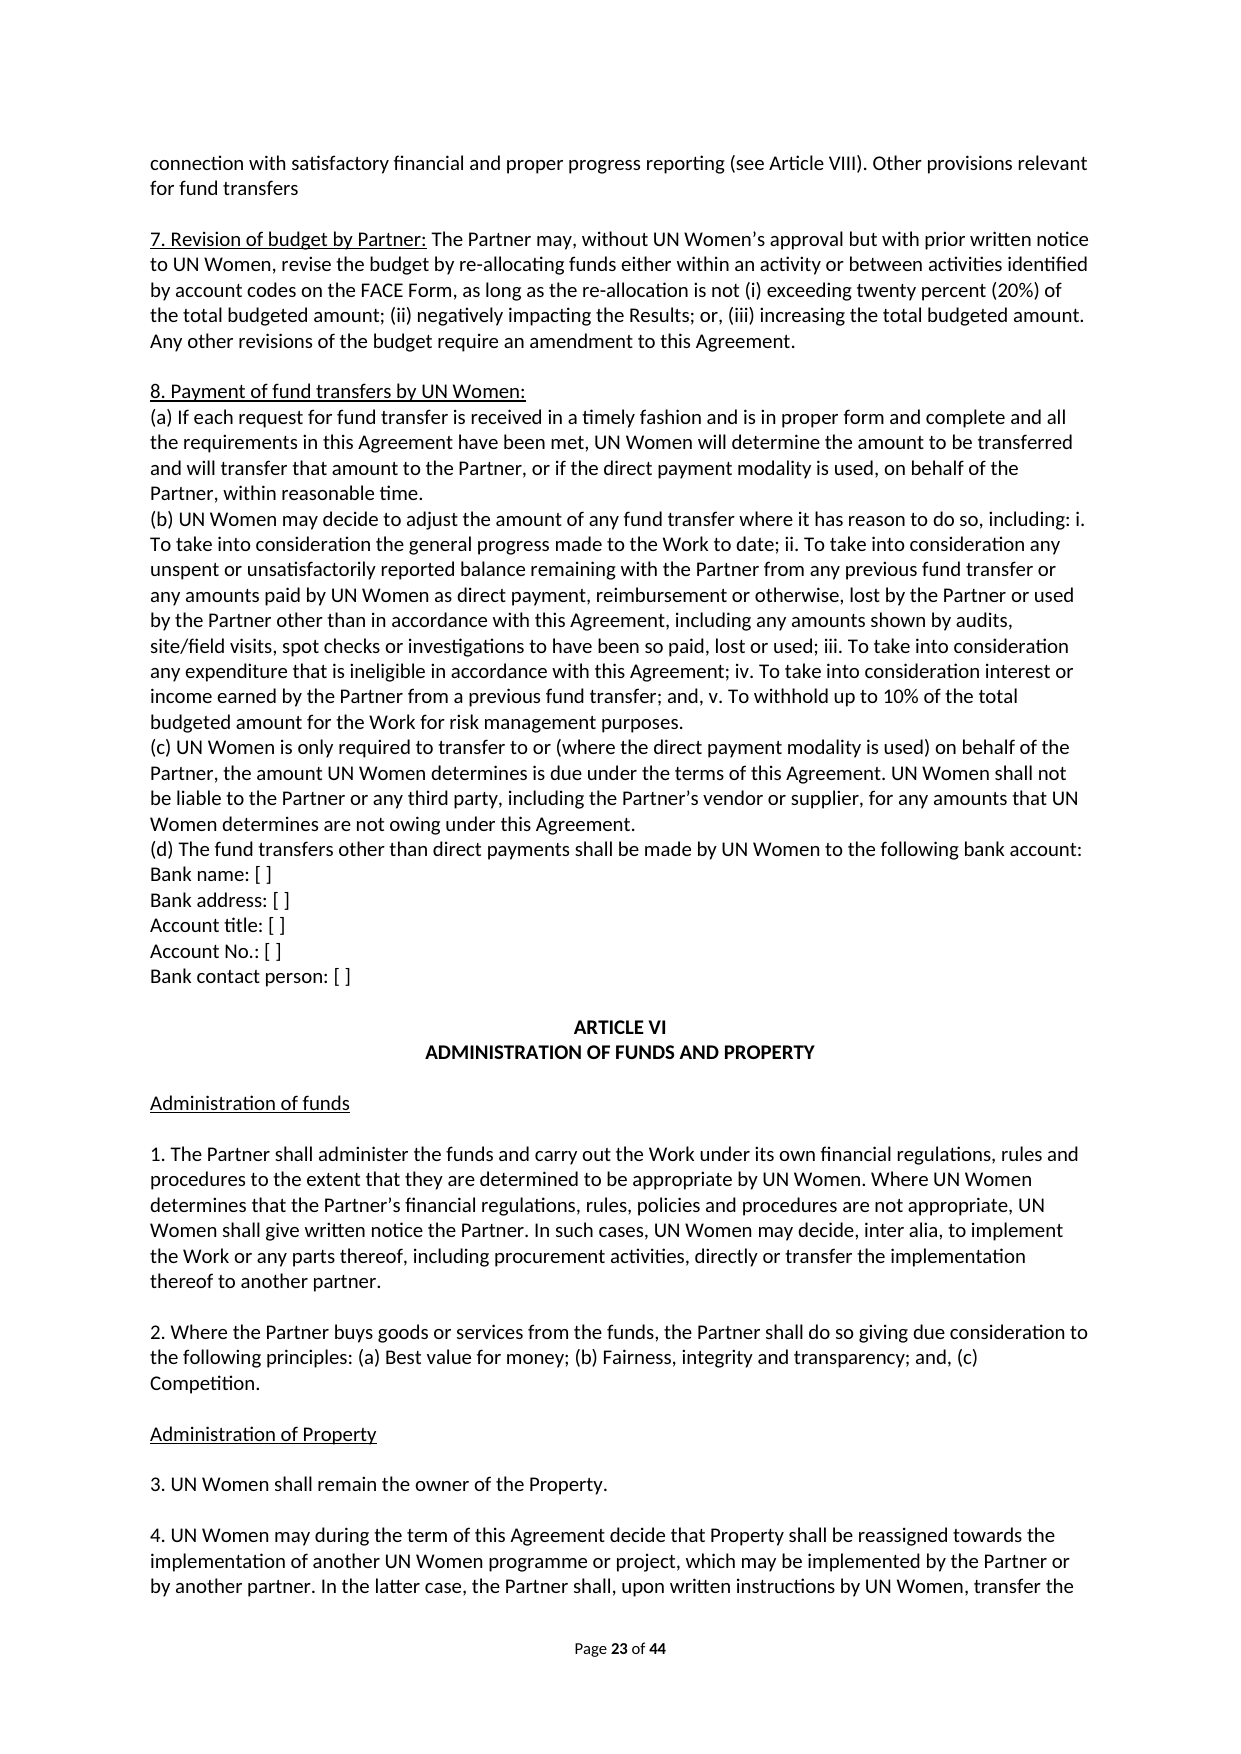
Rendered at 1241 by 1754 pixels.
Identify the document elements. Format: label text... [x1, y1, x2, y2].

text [150, 150, 1090, 201]
text ARTICLE VI [150, 1014, 1090, 1039]
text (a) If each request for fund transfer is received in a timely fashion and is in proper form and complete and all the requirements in this Agreement have been met, UN Women will determine the amount to be transferred and will transfer that amount to the Partner, or if the direct payment modality is used, on behalf of the Partner, within reasonable time. [150, 404, 1090, 506]
text 1. The Partner shall administer the funds and carry out the Work under its own financial regulations, rules and procedures to the extent that they are determined to be appropriate by UN Women. Where UN Women determines that the Partner’s financial regulations, rules, policies and procedures are not appropriate, UN Women shall give written notice the Partner. In such cases, UN Women may decide, inter alia, to implement the Work or any parts thereof, including procurement activities, directly or transfer the implementation thereof to another partner. [150, 1141, 1090, 1294]
text Bank contact person: [ ] [150, 963, 1090, 989]
text Administration of Property [150, 1421, 1090, 1446]
text (d) The fund transfers other than direct payments shall be made by UN Women to the following bank account: Bank name: [ ] [150, 836, 1090, 887]
text Account No.: [ ] [150, 938, 1090, 963]
text 2. Where the Partner buys goods or services from the funds, the Partner shall do so giving due consideration to the following principles: (a) Best value for money; (b) Fairness, integrity and transparency; and, (c) Competition. [150, 1319, 1090, 1395]
text 3. UN Women shall remain the owner of the Property. [150, 1472, 1090, 1497]
text (c) UN Women is only required to transfer to or (where the direct payment modality is used) on behalf of the Partner, the amount UN Women determines is due under the terms of this Agreement. UN Women shall not be liable to the Partner or any third party, including the Partner’s vendor or supplier, for any amounts that UN Women determines are not owing under this Agreement. [150, 734, 1090, 836]
text 7. Revision of budget by Partner: The Partner may, without UN Women’s approval but with prior written notice to UN Women, revise the budget by re-allocating funds either within an activity or between activities identified by account codes on the FACE Form, as long as the re-allocation is not (i) exceeding twenty percent (20%) of the total budgeted amount; (ii) negatively impacting the Results; or, (iii) increasing the total budgeted amount. Any other revisions of the budget require an amendment to this Agreement. [150, 226, 1090, 353]
text Administration of funds [150, 1090, 1090, 1116]
text (b) UN Women may decide to adjust the amount of any fund transfer where it has reason to do so, including: i. To take into consideration the general progress made to the Work to date; ii. To take into consideration any unspent or unsatisfactorily reported balance remaining with the Partner from any previous fund transfer or any amounts paid by UN Women as direct payment, reimbursement or otherwise, lost by the Partner or used by the Partner other than in accordance with this Agreement, including any amounts shown by audits, site/field visits, spot checks or investigations to have been so paid, lost or used; iii. To take into consideration any expenditure that is ineligible in accordance with this Agreement; iv. To take into consideration interest or income earned by the Partner from a previous fund transfer; and, v. To withhold up to 10% of the total budgeted amount for the Work for risk management purposes. [150, 506, 1090, 734]
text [150, 1522, 1090, 1599]
text Bank address: [ ] [150, 887, 1090, 912]
text 8. Payment of fund transfers by UN Women: [150, 379, 1090, 404]
text Account title: [ ] [150, 912, 1090, 938]
text ADMINISTRATION OF FUNDS AND PROPERTY [150, 1039, 1090, 1065]
